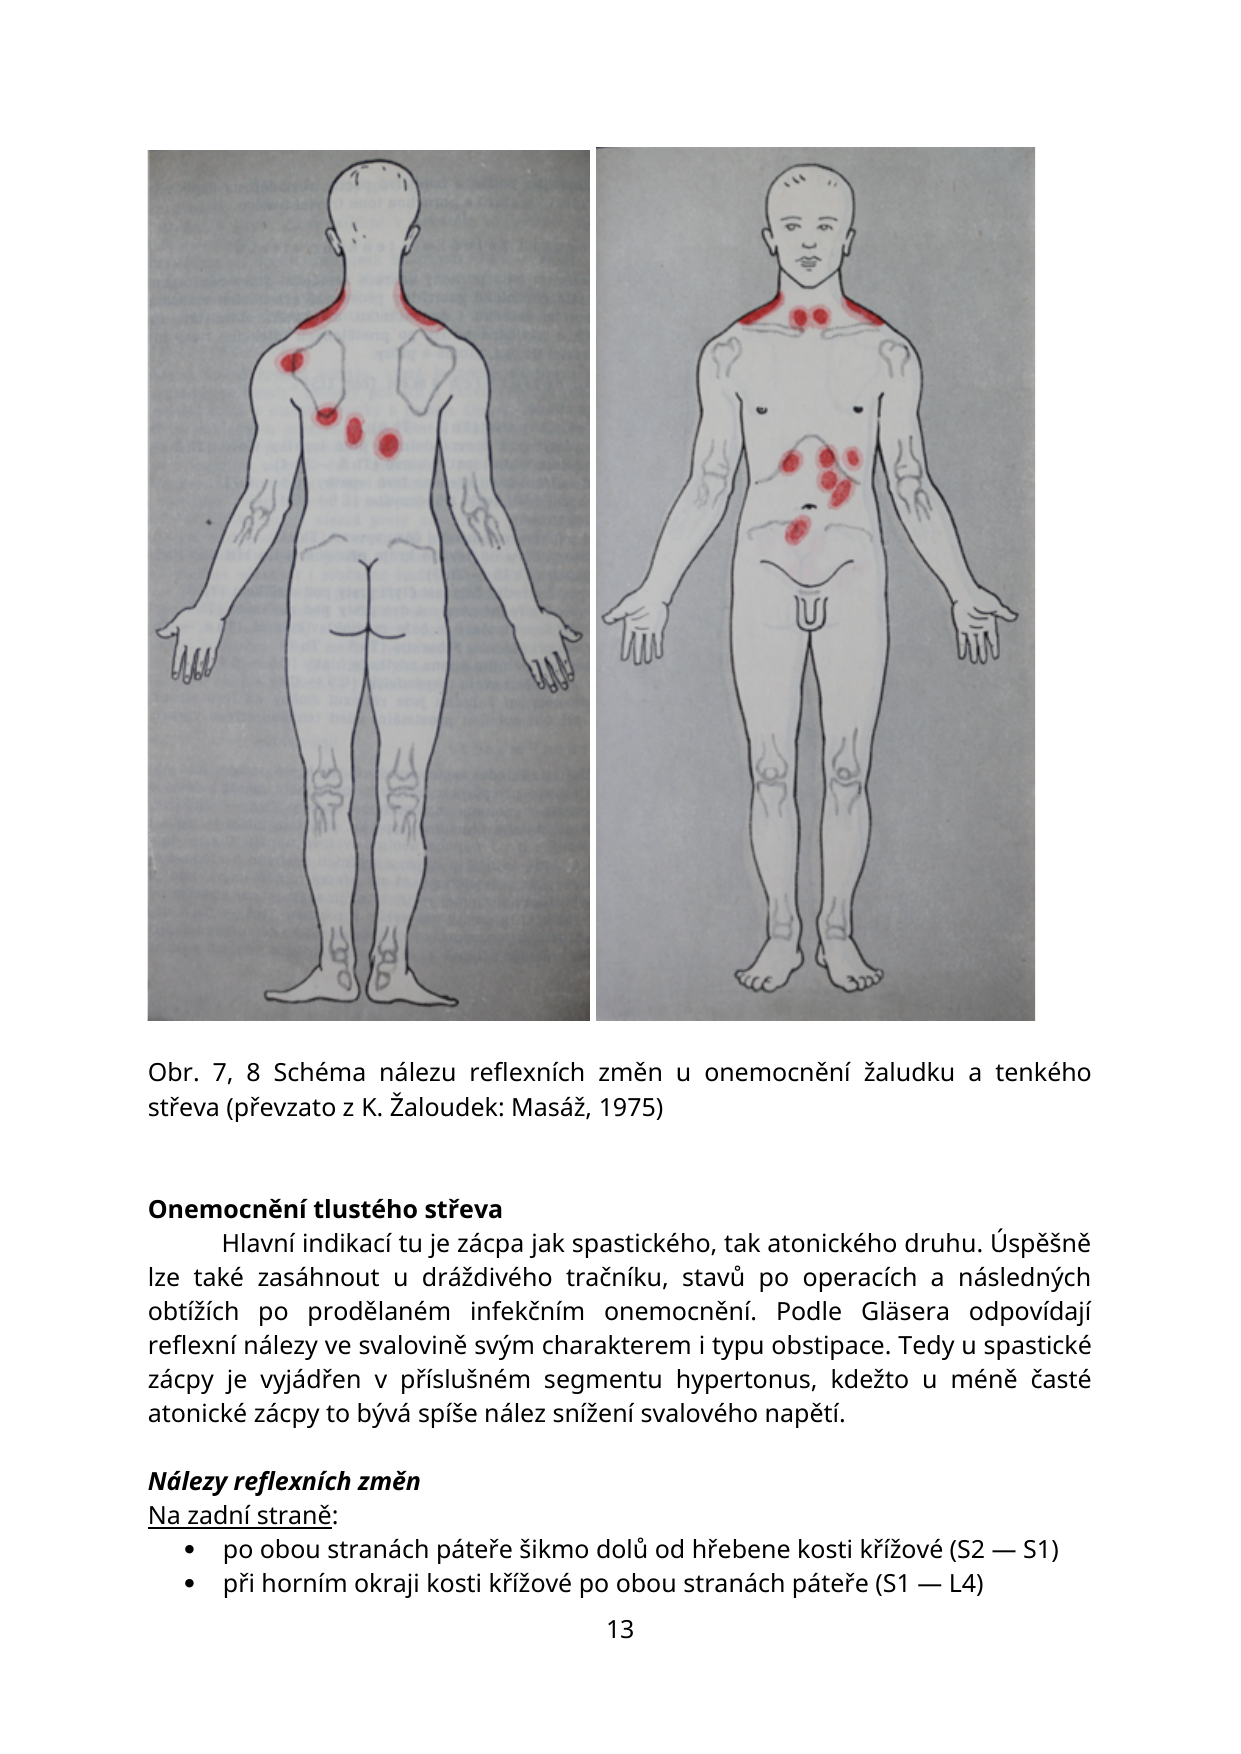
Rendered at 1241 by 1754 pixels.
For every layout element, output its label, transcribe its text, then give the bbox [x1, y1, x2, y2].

text Hlavní indikací tu je zácpa jak spastického, tak atonického druhu. Úspěšně lze také zasáhnout u dráždivého tračníku, stavů po operacích a následných obtížích po prodělaném infekčním onemocnění. Podle Gläsera odpovídají reflexní nálezy ve svalovině svým charakterem i typu obstipace. Tedy u spastické zácpy je vyjádřen v příslušném segmentu hypertonus, kdežto u méně časté atonické zácpy to bývá spíše nález snížení svalového napětí. [148, 1225, 1093, 1430]
picture [596, 147, 1036, 1021]
text Nálezy reflexních změn [148, 1464, 1093, 1498]
list při horním okraji kosti křížové po obou stranách páteře (S1 — L4) [185, 1566, 1093, 1600]
text Onemocnění tlustého střeva [148, 1191, 1093, 1225]
text Obr. 7, 8 Schéma nálezu reflexních změn u onemocnění žaludku a tenkého střeva (převzato z K. Žaloudek: Masáž, 1975) [148, 1055, 1093, 1123]
picture [147, 150, 590, 1021]
text Na zadní straně: [148, 1498, 1093, 1532]
list po obou stranách páteře šikmo dolů od hřebene kosti křížové (S2 — S1) [185, 1532, 1093, 1566]
